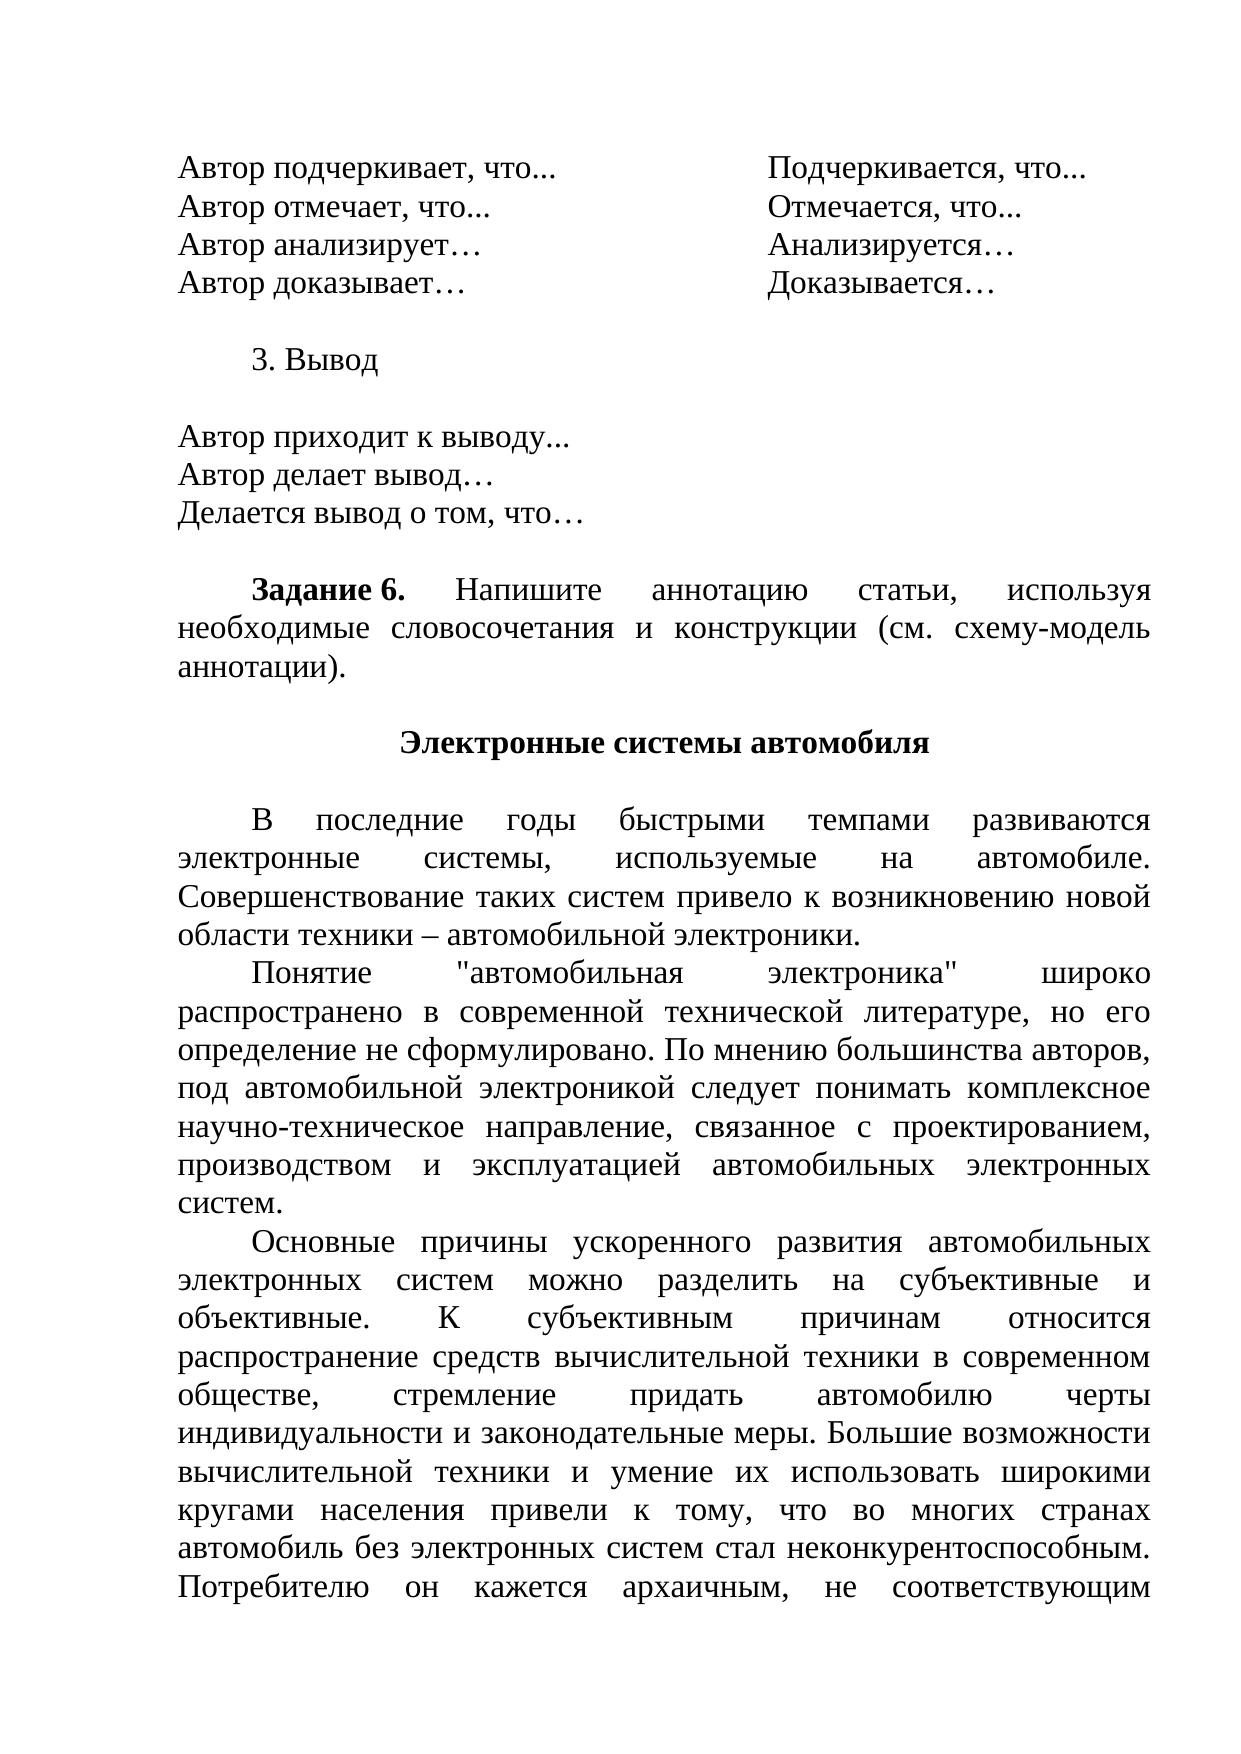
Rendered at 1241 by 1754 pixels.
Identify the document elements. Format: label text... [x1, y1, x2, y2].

text Понятие "автомобильная электроника" широко распространено в современной технической литературе, но его определение не сформулировано. По мнению большинства авторов, под автомобильной электроникой следует понимать комплексное научно-техническое направление, связанное с проектированием, производством и эксплуатацией автомобильных электронных систем. [177, 953, 1152, 1221]
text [177, 1221, 1152, 1604]
text В последние годы быстрыми темпами развиваются электронные системы, используемые на автомобиле. Совершенствование таких систем привело к возникновению новой области техники – автомобильной электроники. [177, 799, 1152, 953]
text Автор делает вывод… [177, 454, 1152, 493]
text Автор доказывает… Доказывается… [177, 263, 1152, 301]
text Задание 6. Напишите аннотацию статьи, используя необходимые словосочетания и конструкции (см. схему-модель аннотации). [177, 569, 1152, 684]
text Делается вывод о том, что… [177, 493, 1152, 531]
text Автор анализирует… Анализируется… [177, 224, 1152, 263]
text 3. Вывод [177, 339, 1152, 378]
text Автор подчеркивает, что... Подчеркивается, что... [177, 148, 1152, 186]
text Автор отмечает, что... Отмечается, что... [177, 186, 1152, 224]
text Электронные системы автомобиля [177, 723, 1152, 761]
text Автор приходит к выводу... [177, 416, 1152, 454]
